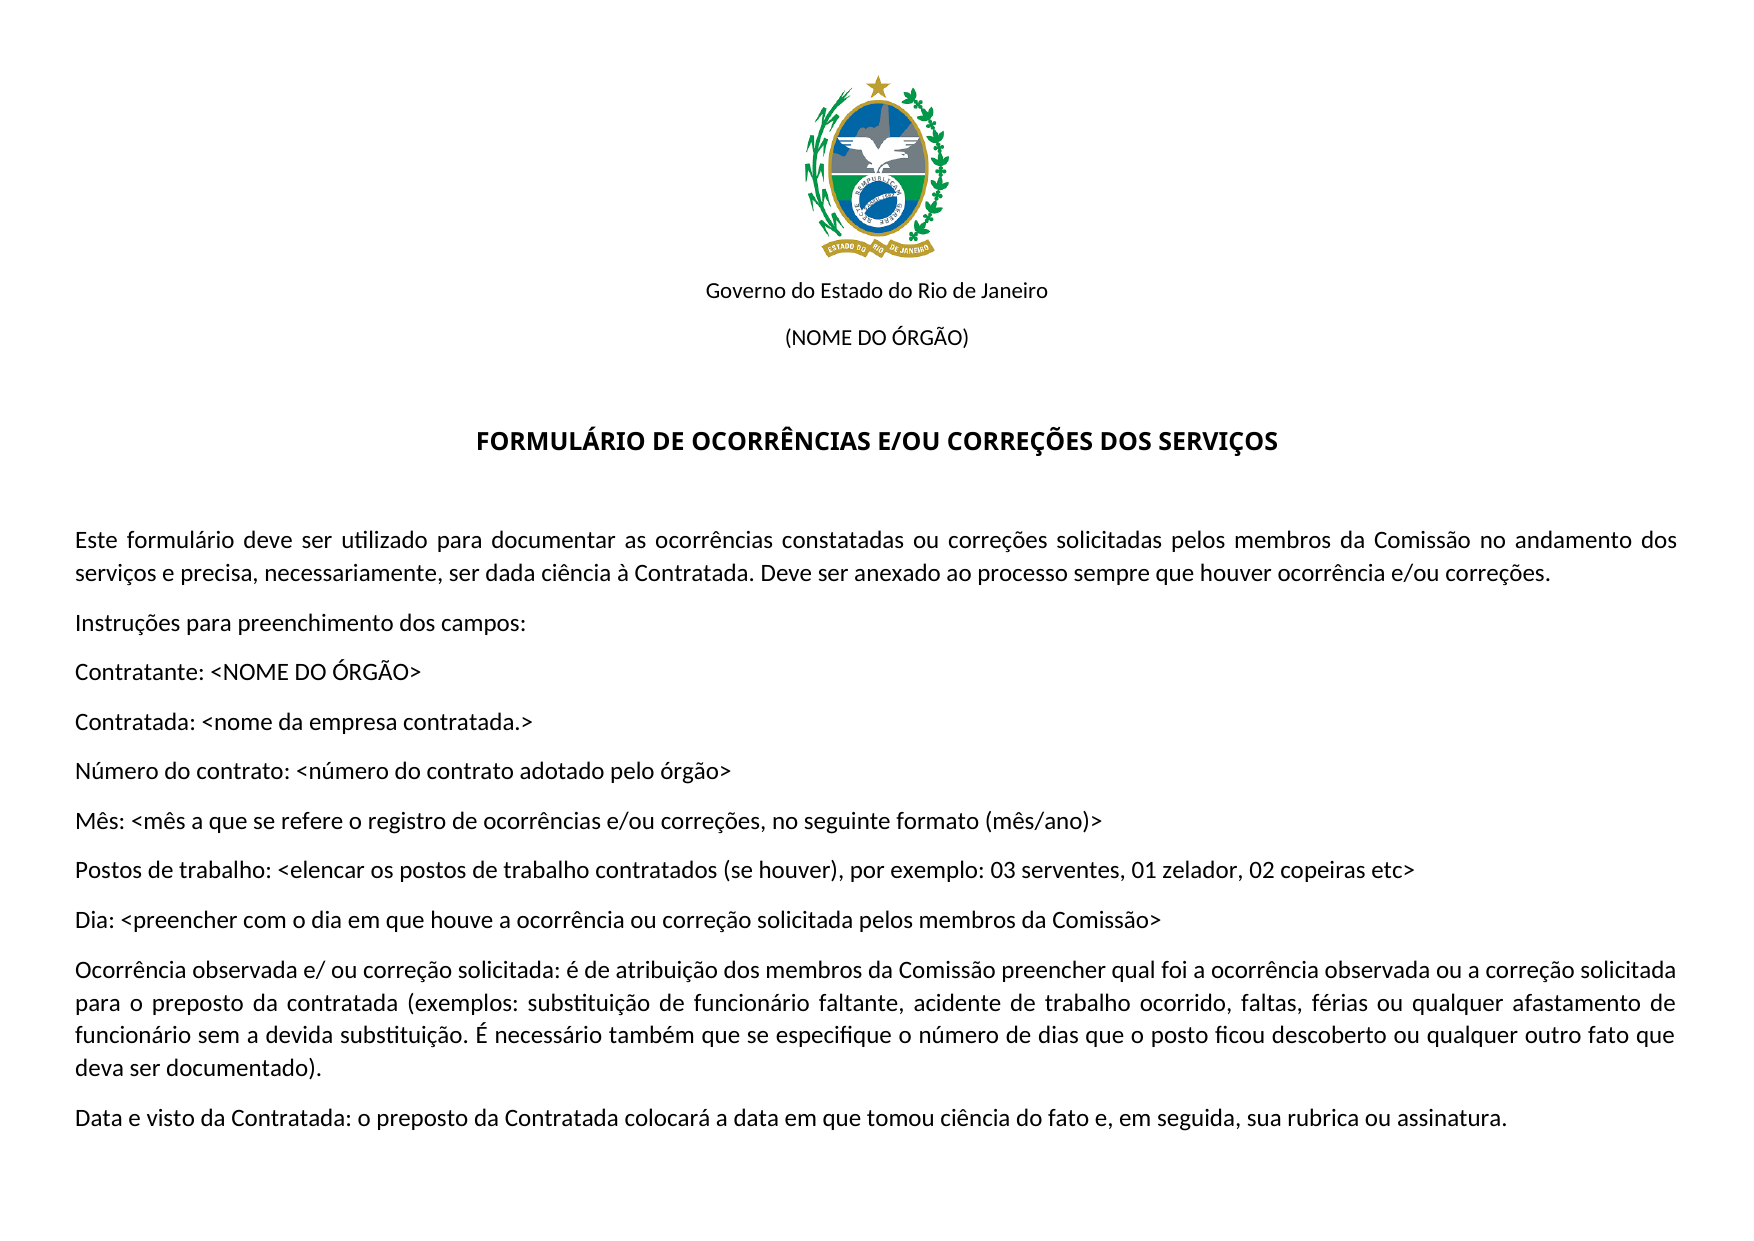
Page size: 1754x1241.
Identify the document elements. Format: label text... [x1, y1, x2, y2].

picture [805, 75, 949, 258]
text Contratante: <NOME DO ÓRGÃO> [75, 656, 1679, 687]
text Data e visto da Contratada: o preposto da Contratada colocará a data em que tomou ciência do fato e, em seguida, sua rubrica ou assinatura. [75, 1102, 1679, 1133]
text Instruções para preenchimento dos campos: [75, 607, 1679, 637]
text Dia: <preencher com o dia em que houve a ocorrência ou correção solicitada pelos membros da Comissão> [75, 904, 1679, 935]
text Ocorrência observada e/ ou correção solicitada: é de atribuição dos membros da Comissão preencher qual foi a ocorrência observada ou a correção solicitada para o preposto da contratada (exemplos: substituição de funcionário faltante, acidente de trabalho ocorrido, faltas, férias ou qualquer afastamento de funcionário sem a devida substituição. É necessário também que se especifique o número de dias que o posto ficou descoberto ou qualquer outro fato que deva ser documentado). [75, 954, 1679, 1083]
text Contratada: <nome da empresa contratada.> [75, 706, 1679, 736]
text Governo do Estado do Rio de Janeiro [75, 277, 1679, 305]
text Mês: <mês a que se refere o registro de ocorrências e/ou correções, no seguinte formato (mês/ano)> [75, 805, 1679, 836]
text Postos de trabalho: <elencar os postos de trabalho contratados (se houver), por exemplo: 03 serventes, 01 zelador, 02 copeiras etc> [75, 854, 1679, 885]
text Número do contrato: <número do contrato adotado pelo órgão> [75, 755, 1679, 786]
text Este formulário deve ser utilizado para documentar as ocorrências constatadas ou correções solicitadas pelos membros da Comissão no andamento dos serviços e precisa, necessariamente, ser dada ciência à Contratada. Deve ser anexado ao processo sempre que houver ocorrência e/ou correções. [75, 524, 1679, 588]
text FORMULÁRIO DE OCORRÊNCIAS E/OU CORREÇÕES DOS SERVIÇOS [75, 424, 1679, 458]
text (NOME DO ÓRGÃO) [75, 323, 1679, 352]
